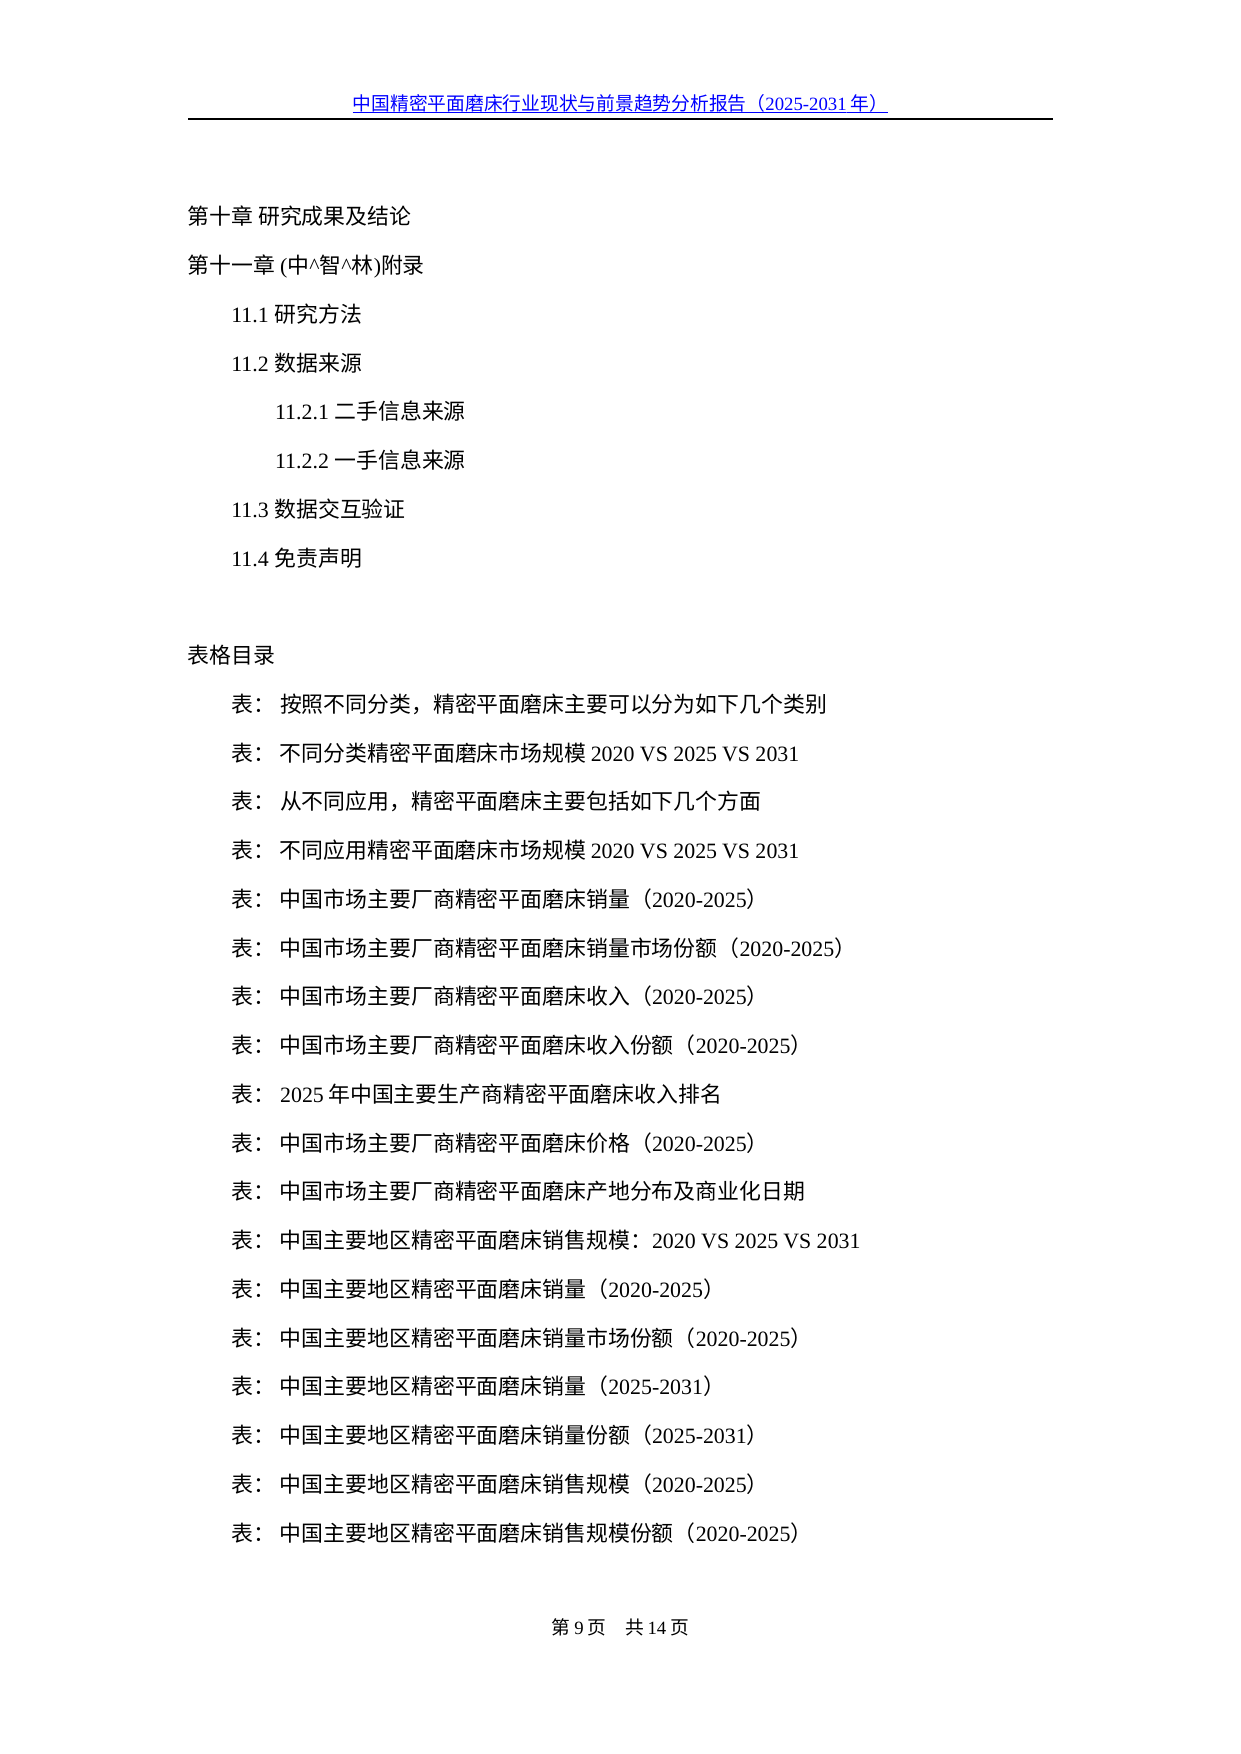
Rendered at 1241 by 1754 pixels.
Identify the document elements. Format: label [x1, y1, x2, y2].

text [187, 150, 1053, 1548]
